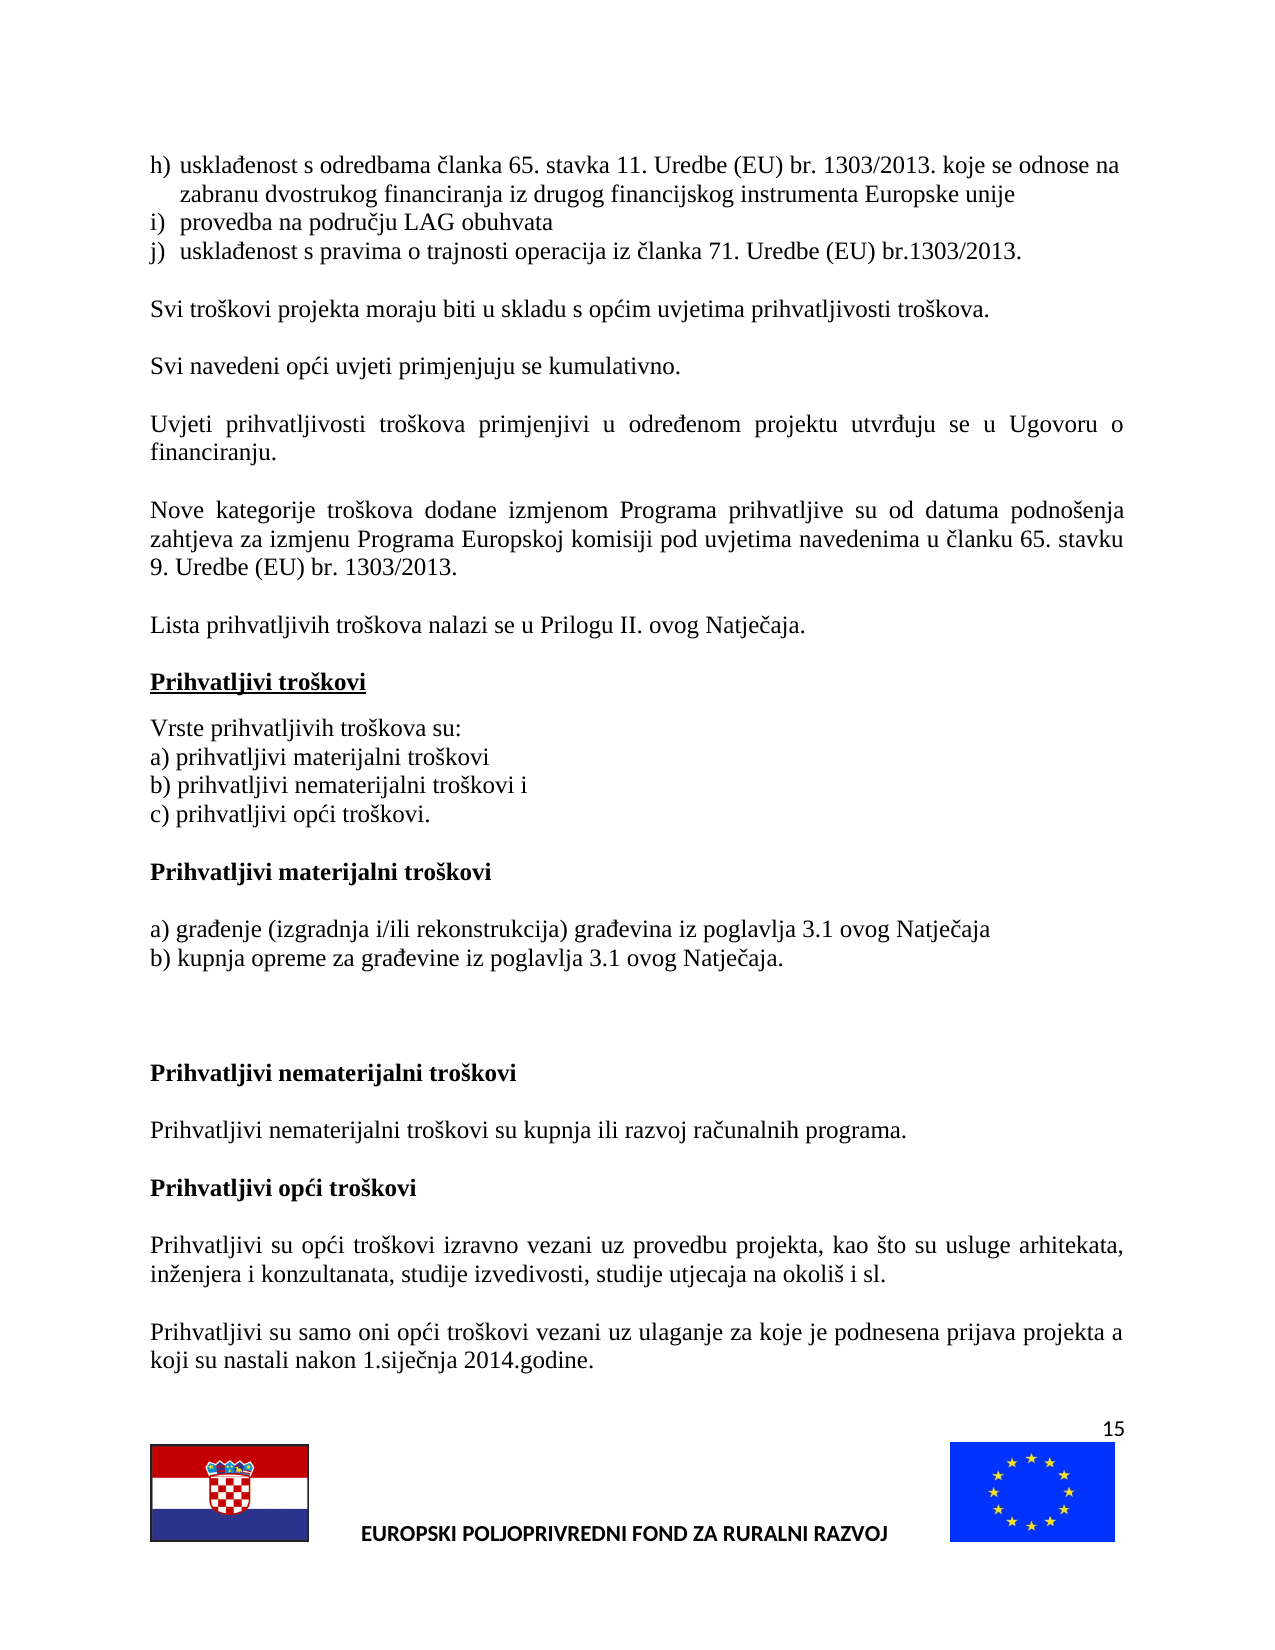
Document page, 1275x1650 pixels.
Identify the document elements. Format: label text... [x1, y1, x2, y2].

subtitle Vrste prihvatljivih troškova su: [150, 713, 1125, 742]
text Prihvatljivi nematerijalni troškovi [150, 1058, 1125, 1087]
text Lista prihvatljivih troškova nalazi se u Prilogu II. ovog Natječaja. [150, 610, 1125, 639]
text c) prihvatljivi opći troškovi. [150, 799, 1125, 828]
text Prihvatljivi materijalni troškovi [150, 857, 1125, 886]
text Prihvatljivi su opći troškovi izravno vezani uz provedbu projekta, kao što su usluge arhitekata, inženjera i konzultanata, studije izvedivosti, studije utjecaja na okoliš i sl. [150, 1231, 1125, 1288]
text a) građenje (izgradnja i/ili rekonstrukcija) građevina iz poglavlja 3.1 ovog Natječaja [150, 914, 1125, 943]
text Prihvatljivi opći troškovi [150, 1173, 1125, 1202]
text Prihvatljivi su samo oni opći troškovi vezani uz ulaganje za koje je podnesena prijava projekta a koji su nastali nakon 1.siječnja 2014.godine. [150, 1317, 1125, 1374]
text Svi navedeni opći uvjeti primjenjuju se kumulativno. [150, 351, 1125, 380]
text Uvjeti prihvatljivosti troškova primjenjivi u određenom projektu utvrđuju se u Ugovoru o financiranju. [150, 409, 1125, 466]
list usklađenost s pravima o trajnosti operacija iz članka 71. Uredbe (EU) br.1303/2013. [150, 236, 1125, 265]
text b) prihvatljivi nematerijalni troškovi i [150, 771, 1125, 799]
text a) prihvatljivi materijalni troškovi [150, 742, 1125, 771]
list usklađenost s odredbama članka 65. stavka 11. Uredbe (EU) br. 1303/2013. koje se odnose na zabranu dvostrukog financiranja iz drugog financijskog instrumenta Europske unije [150, 150, 1125, 207]
picture [950, 1442, 1115, 1542]
text Prihvatljivi nematerijalni troškovi su kupnja ili razvoj računalnih programa. [150, 1116, 1125, 1144]
text Nove kategorije troškova dodane izmjenom Programa prihvatljive su od datuma podnošenja zahtjeva za izmjenu Programa Europskoj komisiji pod uvjetima navedenima u članku 65. stavku 9. Uredbe (EU) br. 1303/2013. [150, 495, 1125, 581]
text Svi troškovi projekta moraju biti u skladu s općim uvjetima prihvatljivosti troškova. [150, 294, 1125, 322]
list provedba na području LAG obuhvata [150, 207, 1125, 236]
picture [150, 1444, 309, 1542]
text b) kupnja opreme za građevine iz poglavlja 3.1 ovog Natječaja. [150, 943, 1125, 972]
text Prihvatljivi troškovi [150, 667, 1125, 696]
